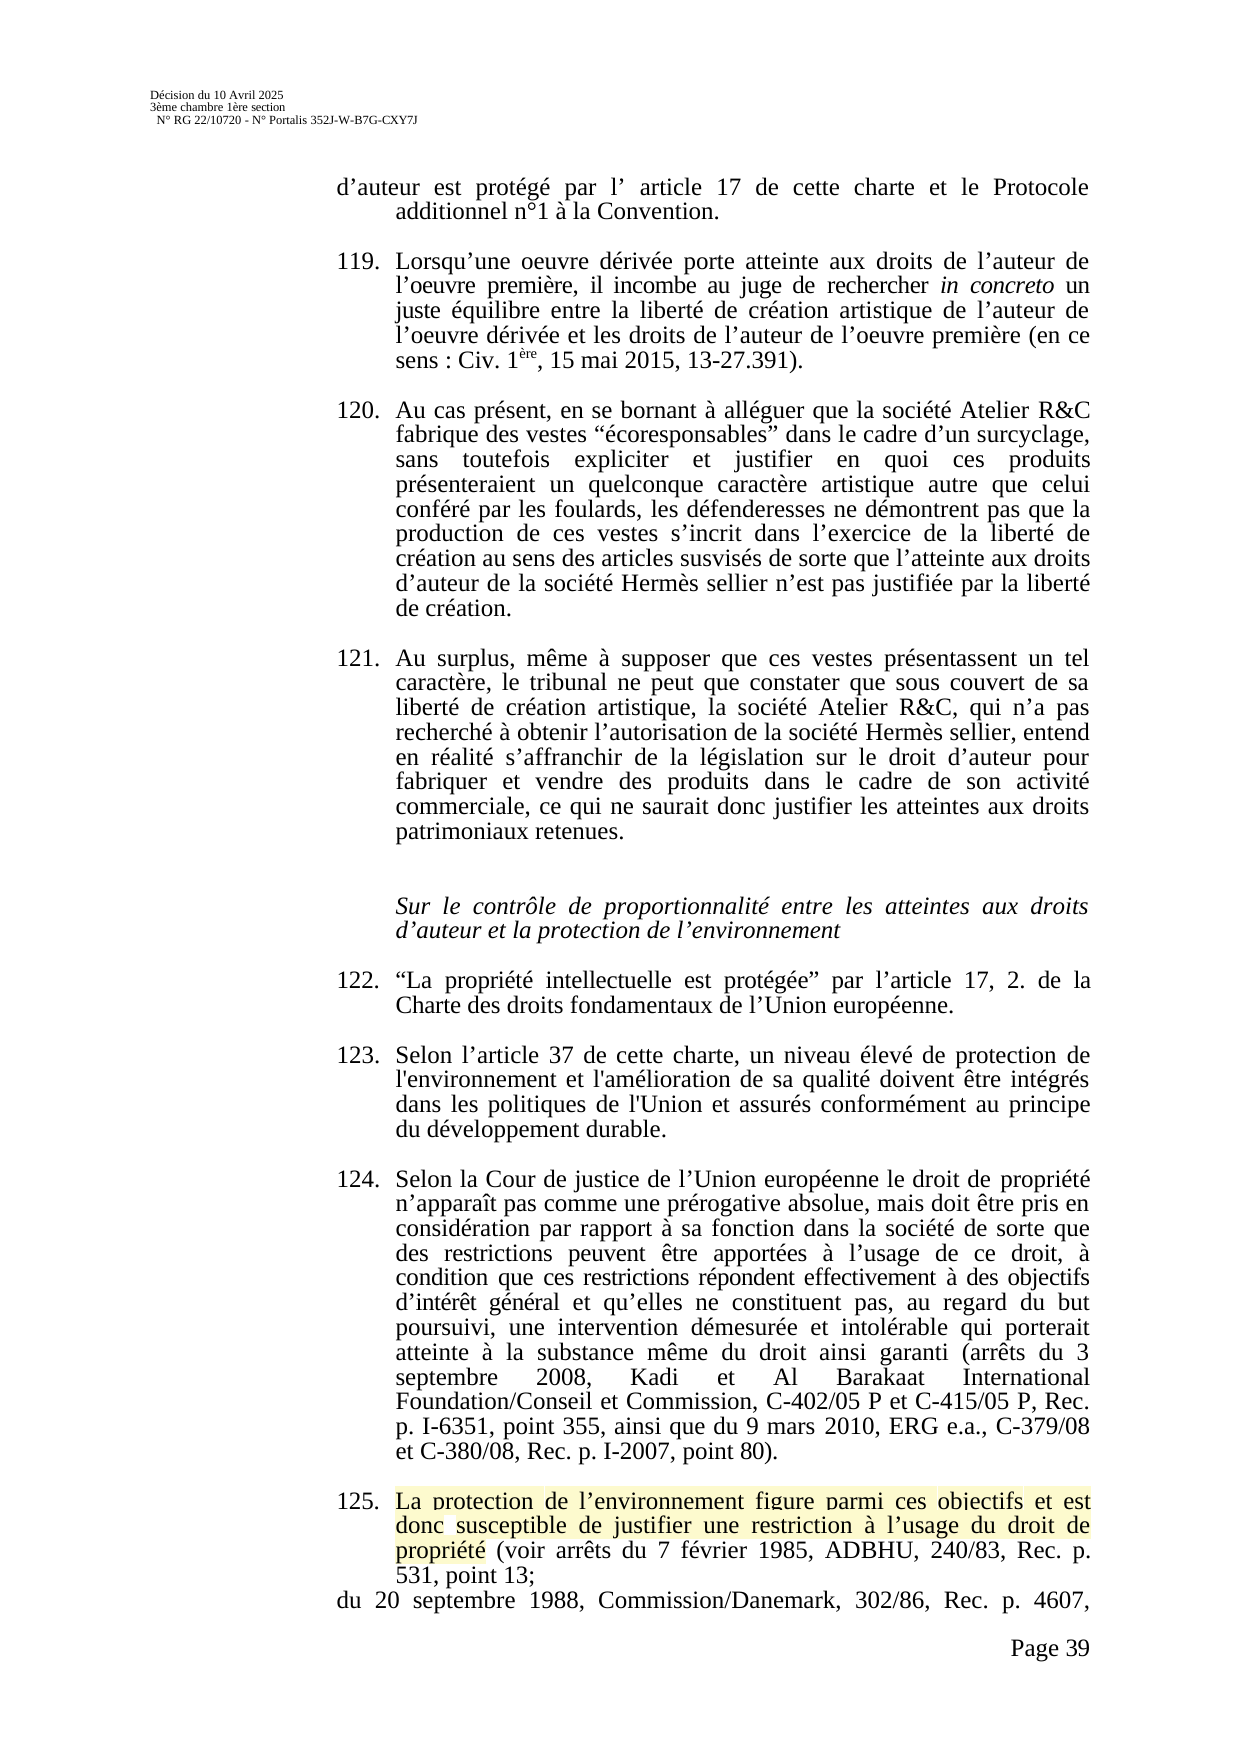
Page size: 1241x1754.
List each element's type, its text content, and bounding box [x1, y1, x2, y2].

list Selon l’article 37 de cette charte, un niveau élevé de protection de l'environnement et l'amélioration de sa qualité doivent être intégrés dans les politiques de l'Union et assurés conformément au principe du développement durable. [336, 1043, 1090, 1142]
text d’auteur est protégé par l’ article 17 de cette charte et le Protocole additionnel n°1 à la Convention. [336, 175, 1090, 225]
text Sur le contrôle de proportionnalité entre les atteintes aux droits d’auteur et la protection de l’environnement [395, 894, 1090, 944]
list Selon la Cour de justice de l’Union européenne le droit de propriété n’apparaît pas comme une prérogative absolue, mais doit être pris en considération par rapport à sa fonction dans la société de sorte que des restrictions peuvent être apportées à l’usage de ce droit, à condition que ces restrictions répondent effectivement à des objectifs d’intérêt général et qu’elles ne constituent pas, au regard du but poursuivi, une intervention démesurée et intolérable qui porterait atteinte à la substance même du droit ainsi garanti (arrêts du 3 septembre 2008, Kadi et Al Barakaat International Foundation/Conseil et Commission, C-402/05 P et C-415/05 P, Rec. p. I-6351, point 355, ainsi que du 9 mars 2010, ERG e.a., C-379/08 et C-380/08, Rec. p. I-2007, point 80). [336, 1167, 1090, 1465]
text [336, 1589, 1090, 1613]
list La protection de l’environnement figure parmi ces objectifs et est donc susceptible de justifier une restriction à l’usage du droit de propriété (voir arrêts du 7 février 1985, ADBHU, 240/83, Rec. p. 531, point 13; [336, 1490, 1091, 1589]
list Au cas présent, en se bornant à alléguer que la société Atelier R&C fabrique des vestes “écoresponsables” dans le cadre d’un surcyclage, sans toutefois expliciter et justifier en quoi ces produits présenteraient un quelconque caractère artistique autre que celui conféré par les foulards, les défenderesses ne démontrent pas que la production de ces vestes s’incrit dans l’exercice de la liberté de création au sens des articles susvisés de sorte que l’atteinte aux droits d’auteur de la société Hermès sellier n’est pas justifiée par la liberté de création. [336, 398, 1091, 622]
list Lorsqu’une oeuvre dérivée porte atteinte aux droits de l’auteur de l’oeuvre première, il incombe au juge de rechercher in concreto un juste équilibre entre la liberté de création artistique de l’auteur de l’oeuvre dérivée et les droits de l’auteur de l’oeuvre première (en ce sens : Civ. 1ère, 15 mai 2015, 13-27.391). [336, 250, 1090, 373]
list Au surplus, même à supposer que ces vestes présentassent un tel caractère, le tribunal ne peut que constater que sous couvert de sa liberté de création artistique, la société Atelier R&C, qui n’a pas recherché à obtenir l’autorisation de la société Hermès sellier, entend en réalité s’affranchir de la législation sur le droit d’auteur pour fabriquer et vendre des produits dans le cadre de son activité commerciale, ce qui ne saurait donc justifier les atteintes aux droits patrimoniaux retenues. [336, 646, 1090, 845]
list “La propriété intellectuelle est protégée” par l’article 17, 2. de la Charte des droits fondamentaux de l’Union européenne. [336, 969, 1092, 1018]
